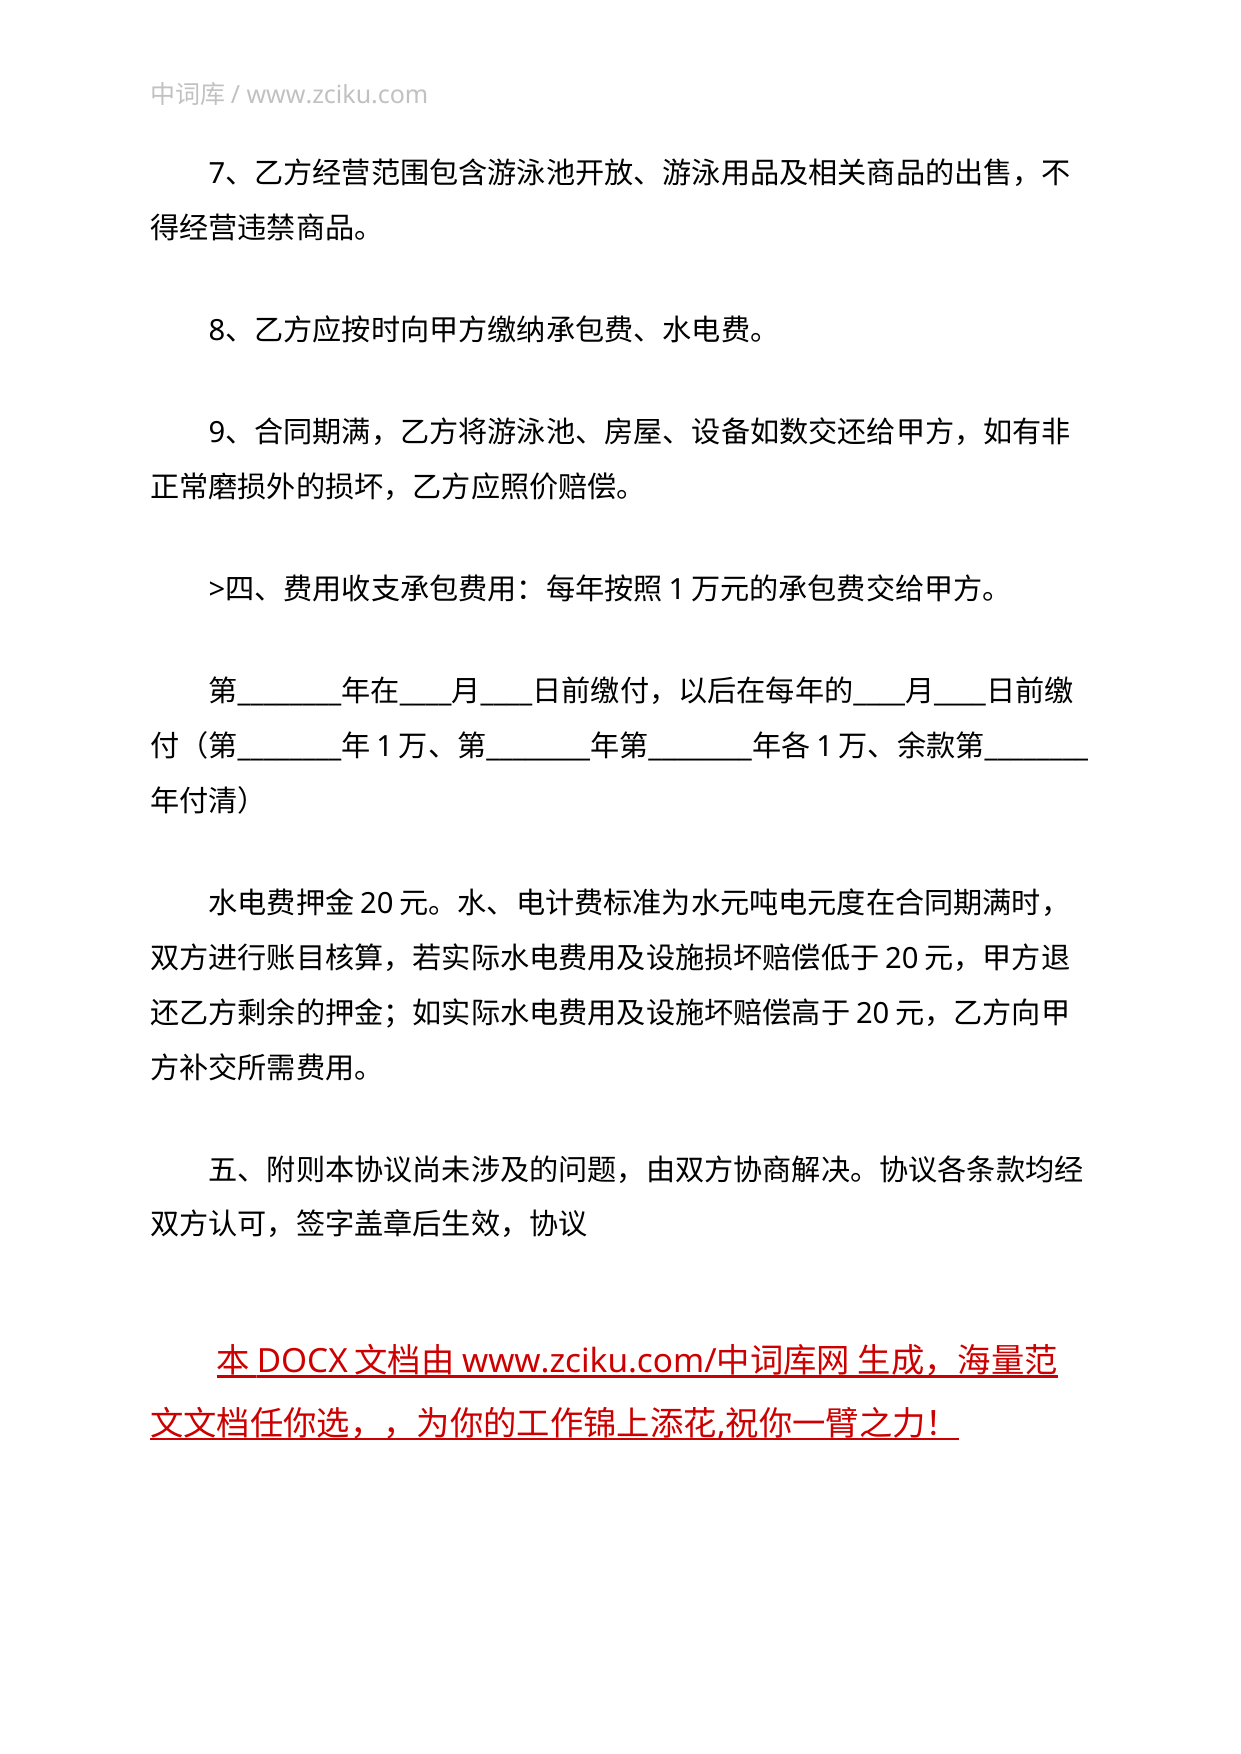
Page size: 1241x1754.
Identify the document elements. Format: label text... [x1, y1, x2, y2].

text 8、乙方应按时向甲方缴纳承包费、水电费。 [150, 307, 1090, 349]
text 水电费押金20元。水、电计费标准为水元吨电元度在合同期满时，双方进行账目核算，若实际水电费用及设施损坏赔偿低于20元，甲方退还乙方剩余的押金；如实际水电费用及设施坏赔偿高于20元，乙方向甲方补交所需费用。 [150, 879, 1090, 1087]
text 第________年在____月____日前缴付，以后在每年的____月____日前缴付（第________年1万、第________年第________年各1万、余款第________年付清） [150, 667, 1090, 820]
text >四、费用收支承包费用：每年按照1万元的承包费交给甲方。 [150, 566, 1090, 608]
text 五、附则本协议尚未涉及的问题，由双方协商解决。协议各条款均经双方认可，签字盖章后生效，协议 [150, 1146, 1090, 1243]
text 7、乙方经营范围包含游泳池开放、游泳用品及相关商品的出售，不得经营违禁商品。 [150, 150, 1090, 247]
text 本DOCX文档由 www.zciku.com/中词库网 生成，海量范文文档任你选，，为你的工作锦上添花,祝你一臂之力！ [150, 1334, 1090, 1445]
text 9、合同期满，乙方将游泳池、房屋、设备如数交还给甲方，如有非正常磨损外的损坏，乙方应照价赔偿。 [150, 409, 1090, 506]
